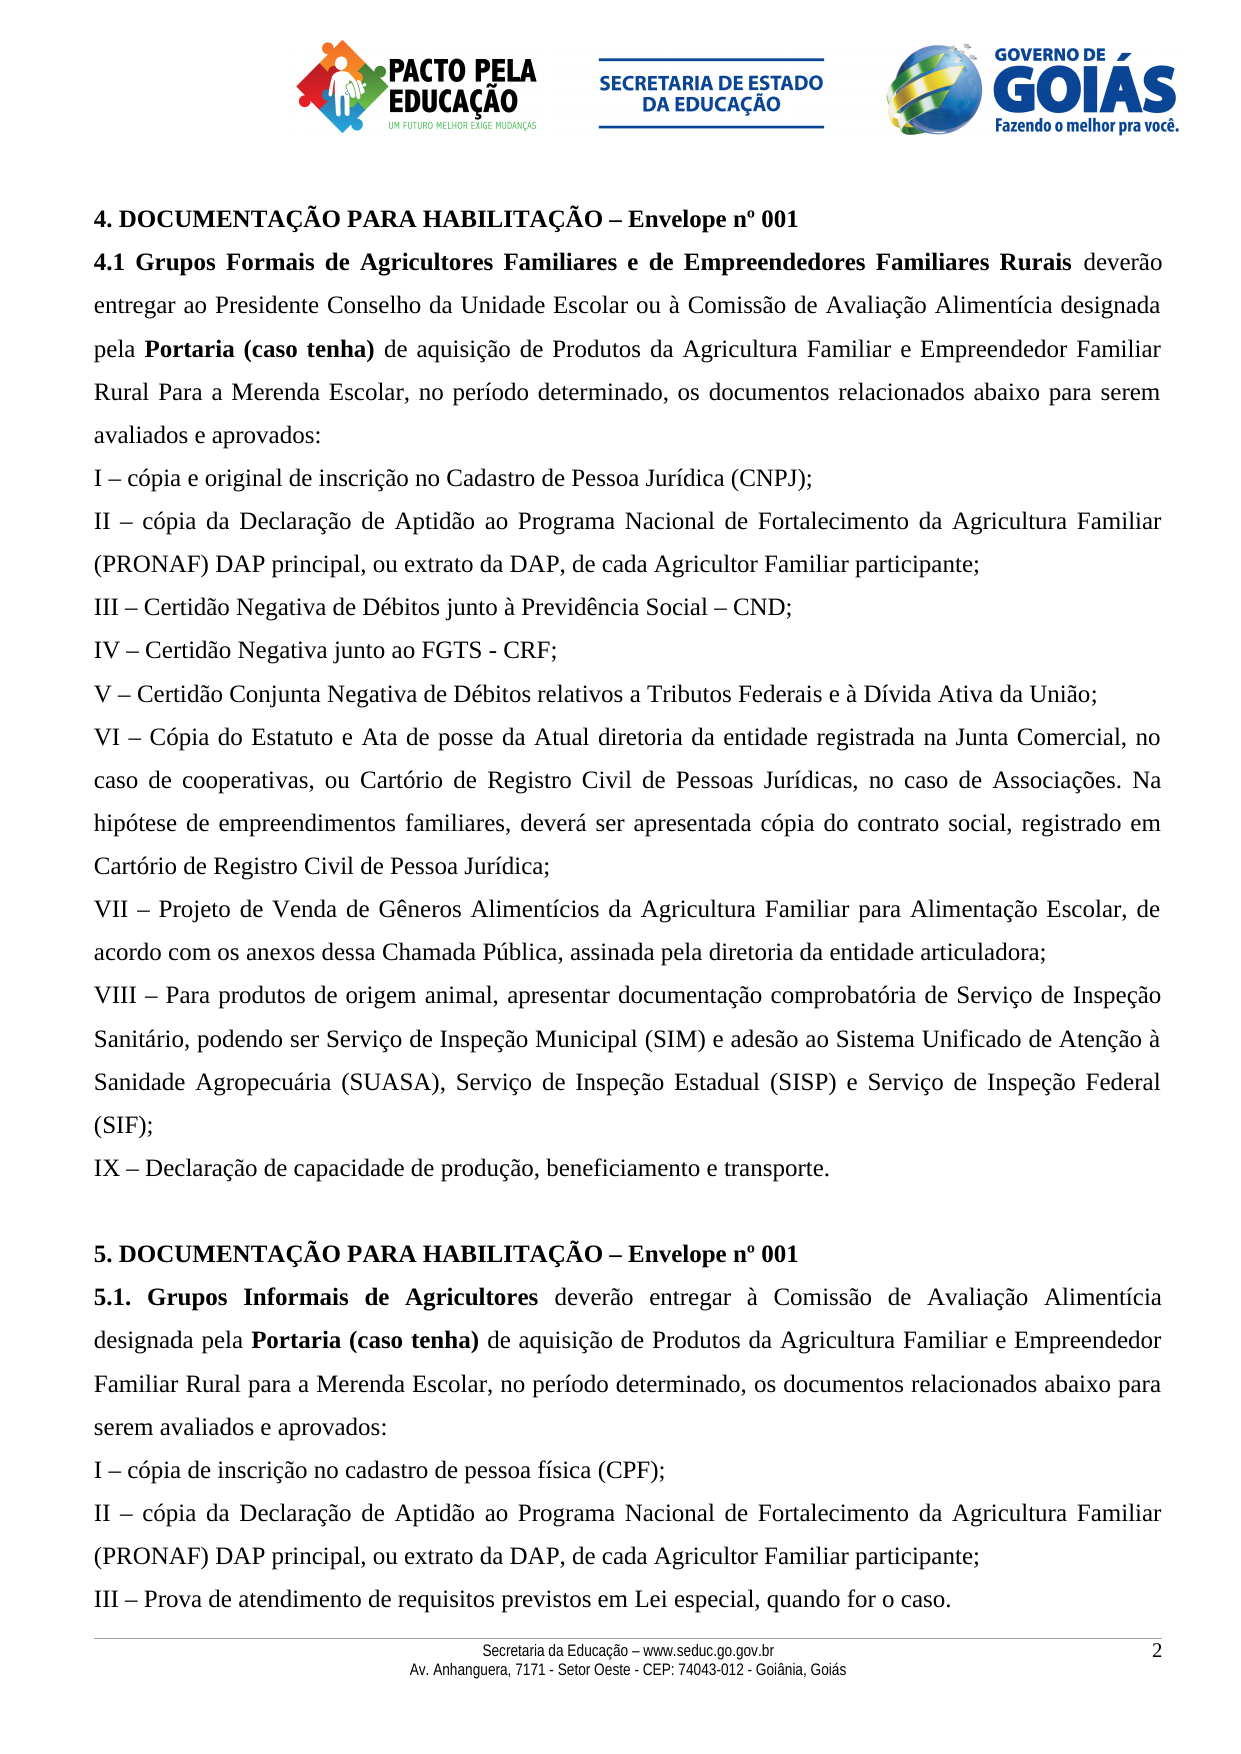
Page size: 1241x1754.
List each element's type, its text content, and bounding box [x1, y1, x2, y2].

text 5. DOCUMENTAÇÃO PARA HABILITAÇÃO – Envelope nº 001 [94, 1239, 1162, 1268]
text I – cópia de inscrição no cadastro de pessoa física (CPF); [94, 1455, 1162, 1484]
text V – Certidão Conjunta Negativa de Débitos relativos a Tributos Federais e à Dívida Ativa da União; [94, 679, 1162, 707]
text II – cópia da Declaração de Aptidão ao Programa Nacional de Fortalecimento da Agricultura Familiar (PRONAF) DAP principal, ou extrato da DAP, de cada Agricultor Familiar participante; [94, 1498, 1162, 1570]
text VI – Cópia do Estatuto e Ata de posse da Atual diretoria da entidade registrada na Junta Comercial, no caso de cooperativas, ou Cartório de Registro Civil de Pessoas Jurídicas, no caso de Associações. Na hipótese de empreendimentos familiares, deverá ser apresentada cópia do contrato social, registrado em Cartório de Registro Civil de Pessoa Jurídica; [94, 722, 1162, 880]
text IV – Certidão Negativa junto ao FGTS - CRF; [94, 636, 1162, 664]
picture [287, 36, 1186, 144]
text IX – Declaração de capacidade de produção, beneficiamento e transporte. [94, 1153, 1162, 1182]
text III – Certidão Negativa de Débitos junto à Previdência Social – CND; [94, 592, 1162, 621]
text II – cópia da Declaração de Aptidão ao Programa Nacional de Fortalecimento da Agricultura Familiar (PRONAF) DAP principal, ou extrato da DAP, de cada Agricultor Familiar participante; [94, 506, 1162, 578]
text III – Prova de atendimento de requisitos previstos em Lei especial, quando for o caso. [94, 1584, 1162, 1613]
text 5.1. Grupos Informais de Agricultores deverão entregar à Comissão de Avaliação Alimentícia designada pela Portaria (caso tenha) de aquisição de Produtos da Agricultura Familiar e Empreendedor Familiar Rural para a Merenda Escolar, no período determinado, os documentos relacionados abaixo para serem avaliados e aprovados: [94, 1282, 1162, 1441]
text I – cópia e original de inscrição no Cadastro de Pessoa Jurídica (CNPJ); [94, 463, 1162, 492]
text VIII – Para produtos de origem animal, apresentar documentação comprobatória de Serviço de Inspeção Sanitário, podendo ser Serviço de Inspeção Municipal (SIM) e adesão ao Sistema Unificado de Atenção à Sanidade Agropecuária (SUASA), Serviço de Inspeção Estadual (SISP) e Serviço de Inspeção Federal (SIF); [94, 981, 1162, 1139]
text 4.1 Grupos Formais de Agricultores Familiares e de Empreendedores Familiares Rurais deverão entregar ao Presidente Conselho da Unidade Escolar ou à Comissão de Avaliação Alimentícia designada pela Portaria (caso tenha) de aquisição de Produtos da Agricultura Familiar e Empreendedor Familiar Rural Para a Merenda Escolar, no período determinado, os documentos relacionados abaixo para serem avaliados e aprovados: [94, 247, 1162, 449]
text VII – Projeto de Venda de Gêneros Alimentícios da Agricultura Familiar para Alimentação Escolar, de acordo com os anexos dessa Chamada Pública, assinada pela diretoria da entidade articuladora; [94, 894, 1162, 966]
text 4. DOCUMENTAÇÃO PARA HABILITAÇÃO – Envelope nº 001 [94, 204, 1162, 233]
